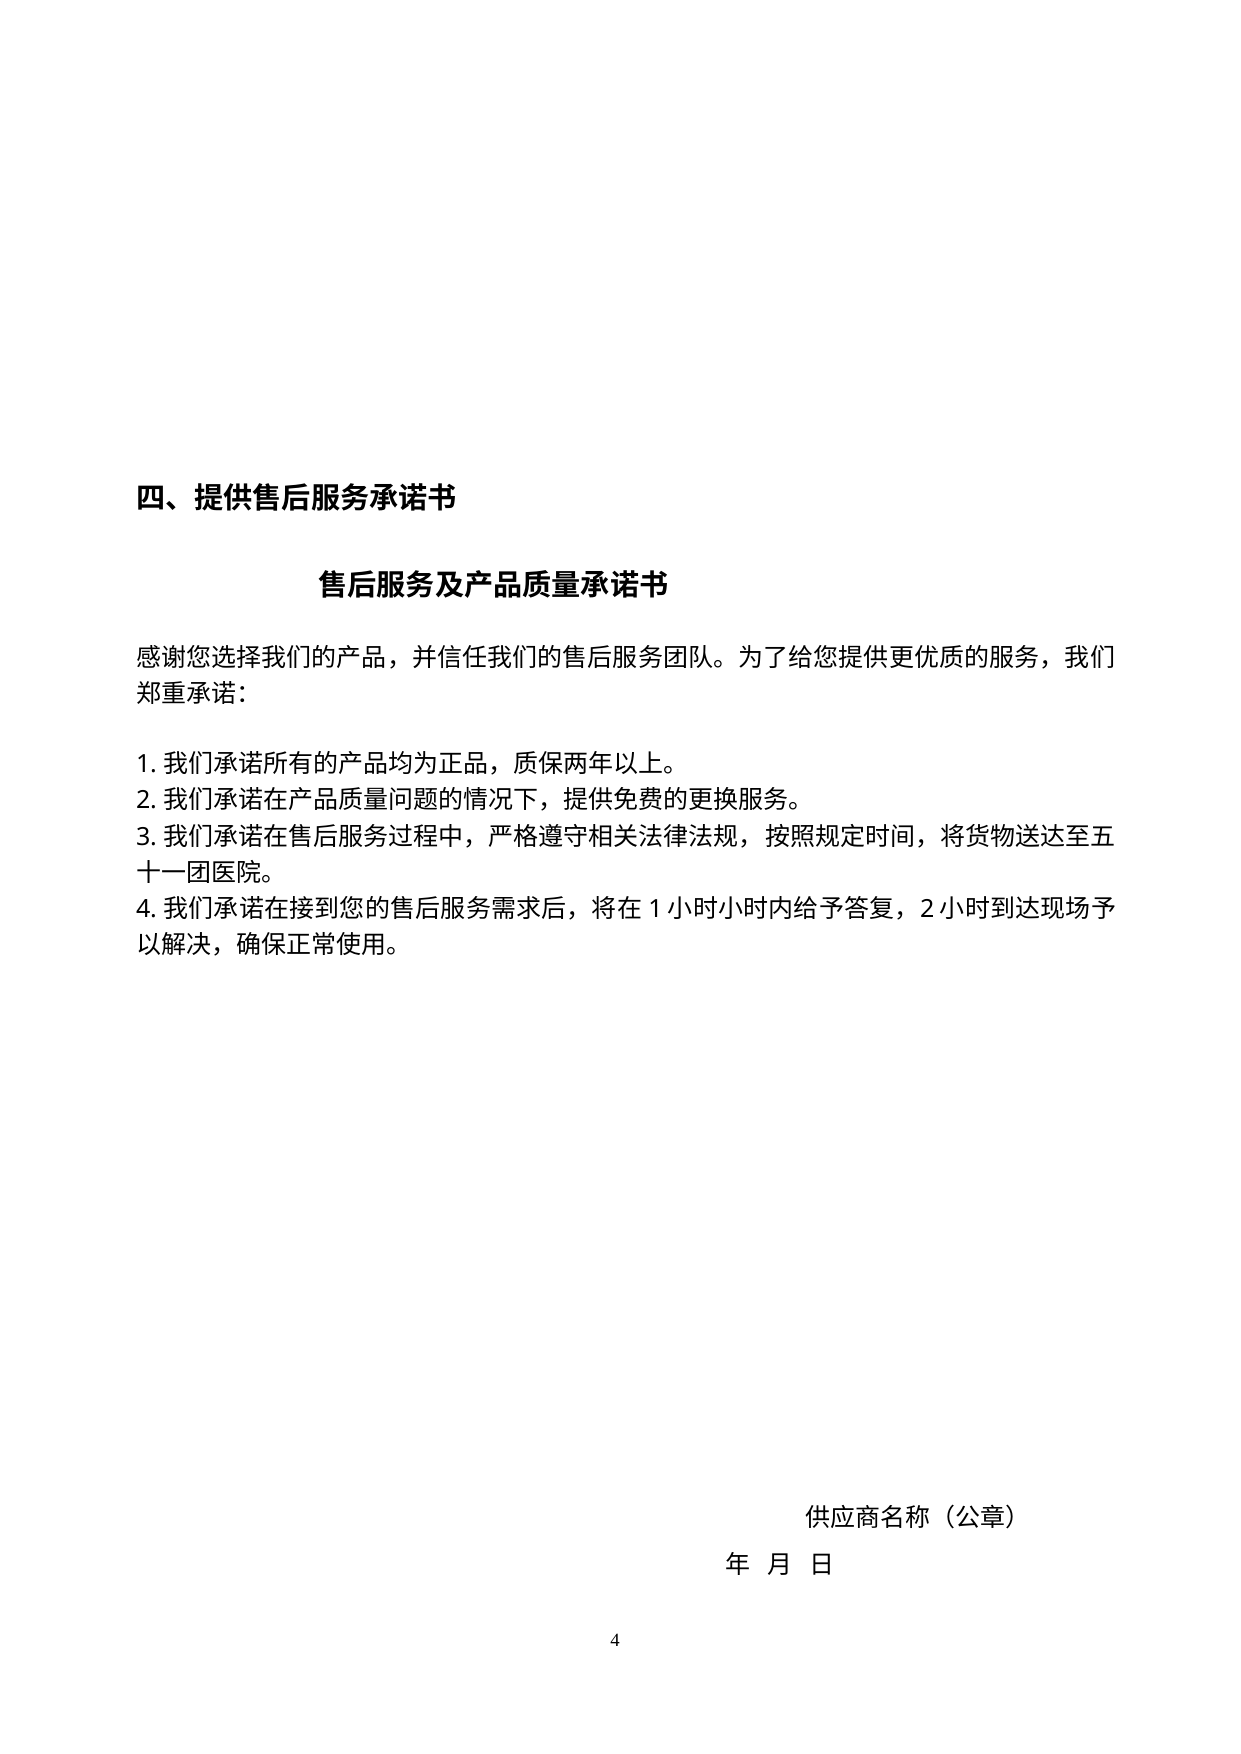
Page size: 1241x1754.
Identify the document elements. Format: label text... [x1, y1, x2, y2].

text 四、提供售后服务承诺书 [136, 475, 1116, 517]
text 供应商名称（公章） [136, 1498, 1116, 1534]
text 售后服务及产品质量承诺书 [136, 561, 1116, 603]
text 年 月 日 [136, 1545, 1079, 1581]
text 感谢您选择我们的产品，并信任我们的售后服务团队。为了给您提供更优质的服务，我们郑重承诺： 1. 我们承诺所有的产品均为正品，质保两年以上。 2. 我们承诺在产品质量问题的情况下，提供免费的更换服务。 3. 我们承诺在售后服务过程中，严格遵守相关法律法规，按照规定时间，将货物送达至五十一团医院。 4. 我们承诺在接到您的售后服务需求后，将在1小时小时内给予答复，2小时到达现场予以解决，确保正常使用。 [136, 637, 1116, 961]
